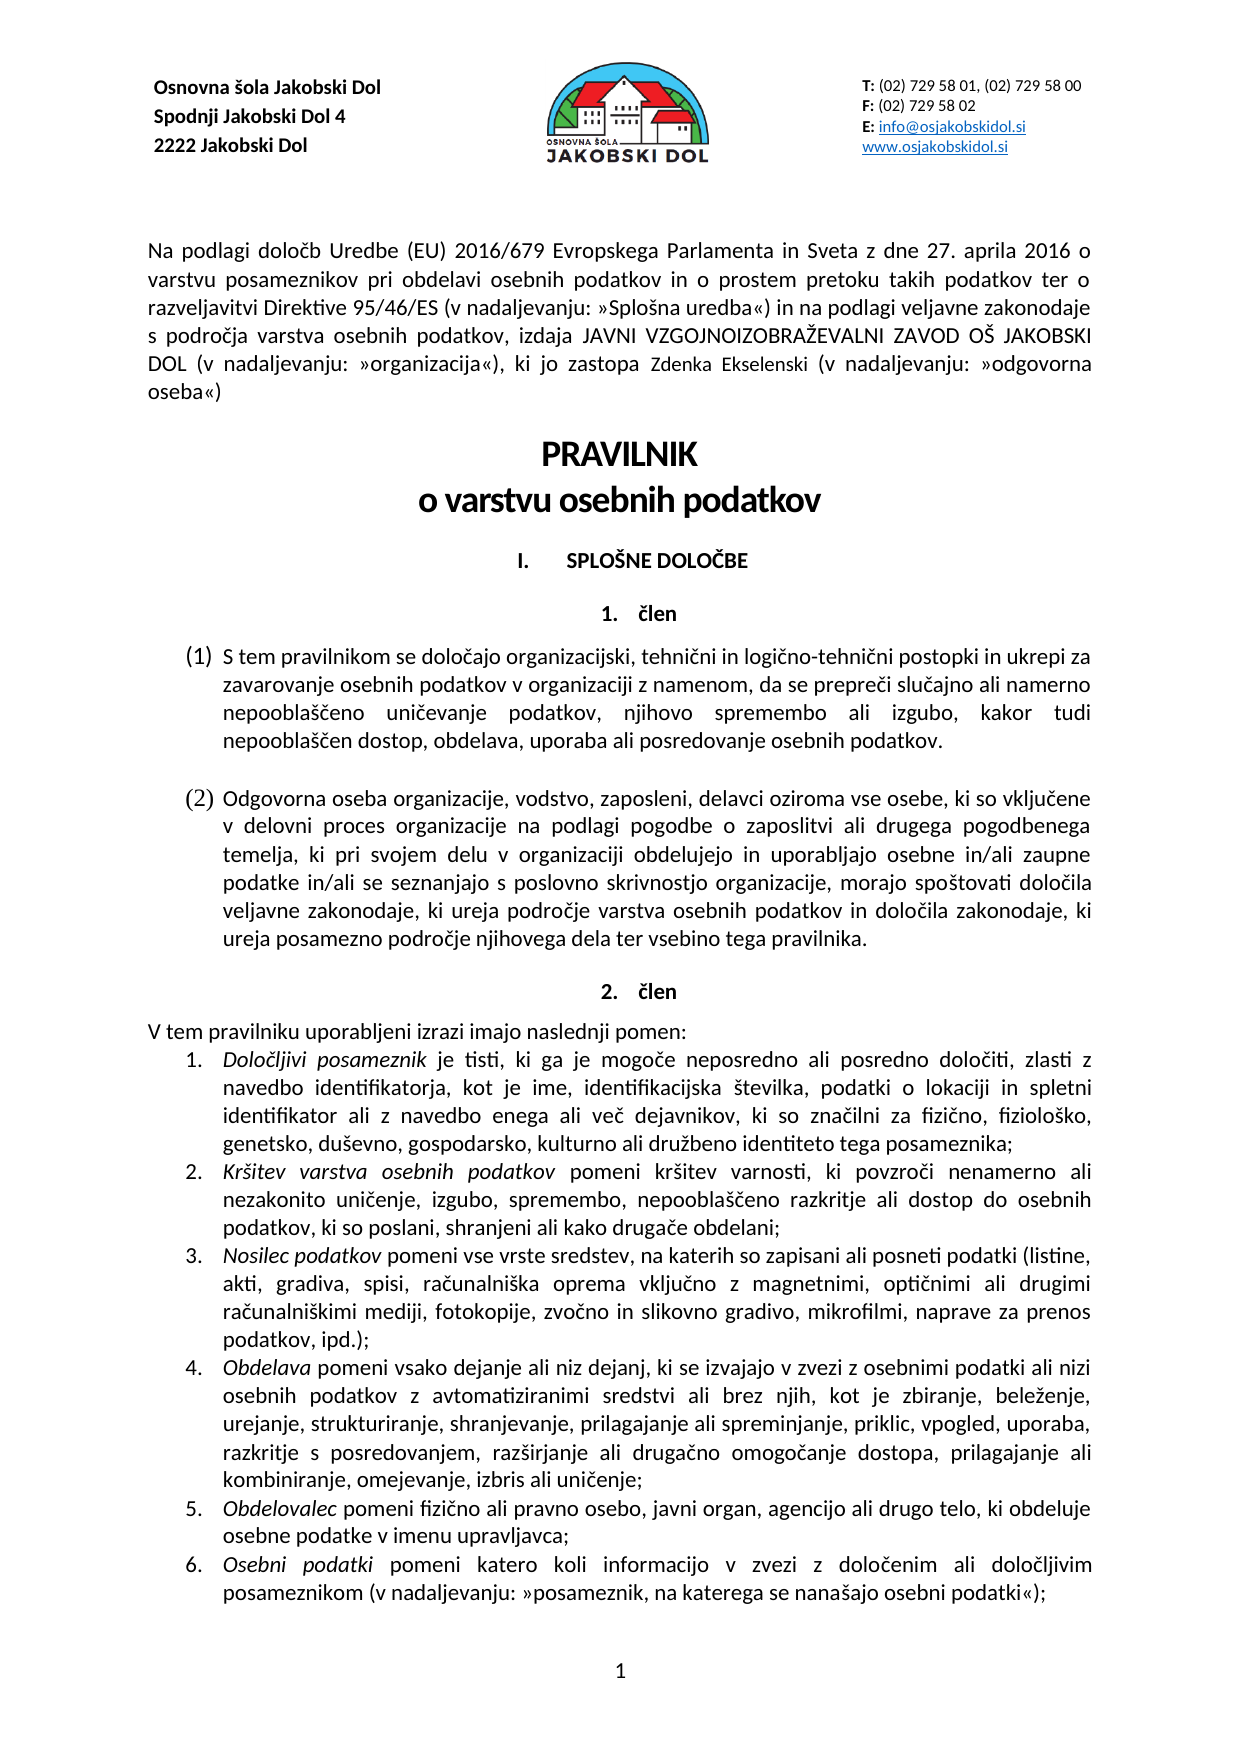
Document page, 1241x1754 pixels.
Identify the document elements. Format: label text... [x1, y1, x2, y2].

text člen [185, 977, 1092, 1005]
list Osebni podatki pomeni katero koli informacijo v zvezi z določenim ali določljivim posameznikom (v nadaljevanju: »posameznik, na katerega se nanašajo osebni podatki«); [185, 1550, 1092, 1606]
picture [545, 59, 710, 166]
title o varstvu osebnih podatkov [148, 476, 1092, 521]
list Določljivi posameznik je tisti, ki ga je mogoče neposredno ali posredno določiti, zlasti z navedbo identifikatorja, kot je ime, identifikacijska številka, podatki o lokaciji in spletni identifikator ali z navedbo enega ali več dejavnikov, ki so značilni za fizično, fiziološko, genetsko, duševno, gospodarsko, kulturno ali družbeno identiteto tega posameznika; [185, 1045, 1092, 1157]
text V tem pravilniku uporabljeni izrazi imajo naslednji pomen: [148, 1017, 1092, 1045]
list Obdelovalec pomeni fizično ali pravno osebo, javni organ, agencijo ali drugo telo, ki obdeluje osebne podatke v imenu upravljavca; [185, 1494, 1092, 1550]
title PRAVILNIK [148, 430, 1092, 476]
text člen [185, 599, 1092, 627]
list Kršitev varstva osebnih podatkov pomeni kršitev varnosti, ki povzroči nenamerno ali nezakonito uničenje, izgubo, spremembo, nepooblaščeno razkritje ali dostop do osebnih podatkov, ki so poslani, shranjeni ali kako drugače obdelani; [185, 1157, 1092, 1241]
list S tem pravilnikom se določajo organizacijski, tehnični in logično-tehnični postopki in ukrepi za zavarovanje osebnih podatkov v organizaciji z namenom, da se prepreči slučajno ali namerno nepooblaščeno uničevanje podatkov, njihovo spremembo ali izgubo, kakor tudi nepooblaščen dostop, obdelava, uporaba ali posredovanje osebnih podatkov. [185, 640, 1092, 754]
list Obdelava pomeni vsako dejanje ali niz dejanj, ki se izvajajo v zvezi z osebnimi podatki ali nizi osebnih podatkov z avtomatiziranimi sredstvi ali brez njih, kot je zbiranje, beleženje, urejanje, strukturiranje, shranjevanje, prilagajanje ali spreminjanje, priklic, vpogled, uporaba, razkritje s posredovanjem, razširjanje ali drugačno omogočanje dostopa, prilagajanje ali kombiniranje, omejevanje, izbris ali uničenje; [185, 1353, 1092, 1494]
text SPLOŠNE DOLOČBE [185, 546, 1092, 574]
list Odgovorna oseba organizacije, vodstvo, zaposleni, delavci oziroma vse osebe, ki so vključene v delovni proces organizacije na podlagi pogodbe o zaposlitvi ali drugega pogodbenega temelja, ki pri svojem delu v organizaciji obdelujejo in uporabljajo osebne in/ali zaupne podatke in/ali se seznanjajo s poslovno skrivnostjo organizacije, morajo spoštovati določila veljavne zakonodaje, ki ureja področje varstva osebnih podatkov in določila zakonodaje, ki ureja posamezno področje njihovega dela ter vsebino tega pravilnika. [185, 783, 1092, 952]
list Nosilec podatkov pomeni vse vrste sredstev, na katerih so zapisani ali posneti podatki (listine, akti, gradiva, spisi, računalniška oprema vključno z magnetnimi, optičnimi ali drugimi računalniškimi mediji, fotokopije, zvočno in slikovno gradivo, mikrofilmi, naprave za prenos podatkov, ipd.); [185, 1241, 1092, 1353]
text Na podlagi določb Uredbe (EU) 2016/679 Evropskega Parlamenta in Sveta z dne 27. aprila 2016 o varstvu posameznikov pri obdelavi osebnih podatkov in o prostem pretoku takih podatkov ter o razveljavitvi Direktive 95/46/ES (v nadaljevanju: »Splošna uredba«) in na podlagi veljavne zakonodaje s področja varstva osebnih podatkov, izdaja JAVNI VZGOJNOIZOBRAŽEVALNI ZAVOD OŠ JAKOBSKI DOL (v nadaljevanju: »organizacija«), ki jo zastopa Zdenka Ekselenski (v nadaljevanju: »odgovorna oseba«) [148, 237, 1092, 405]
